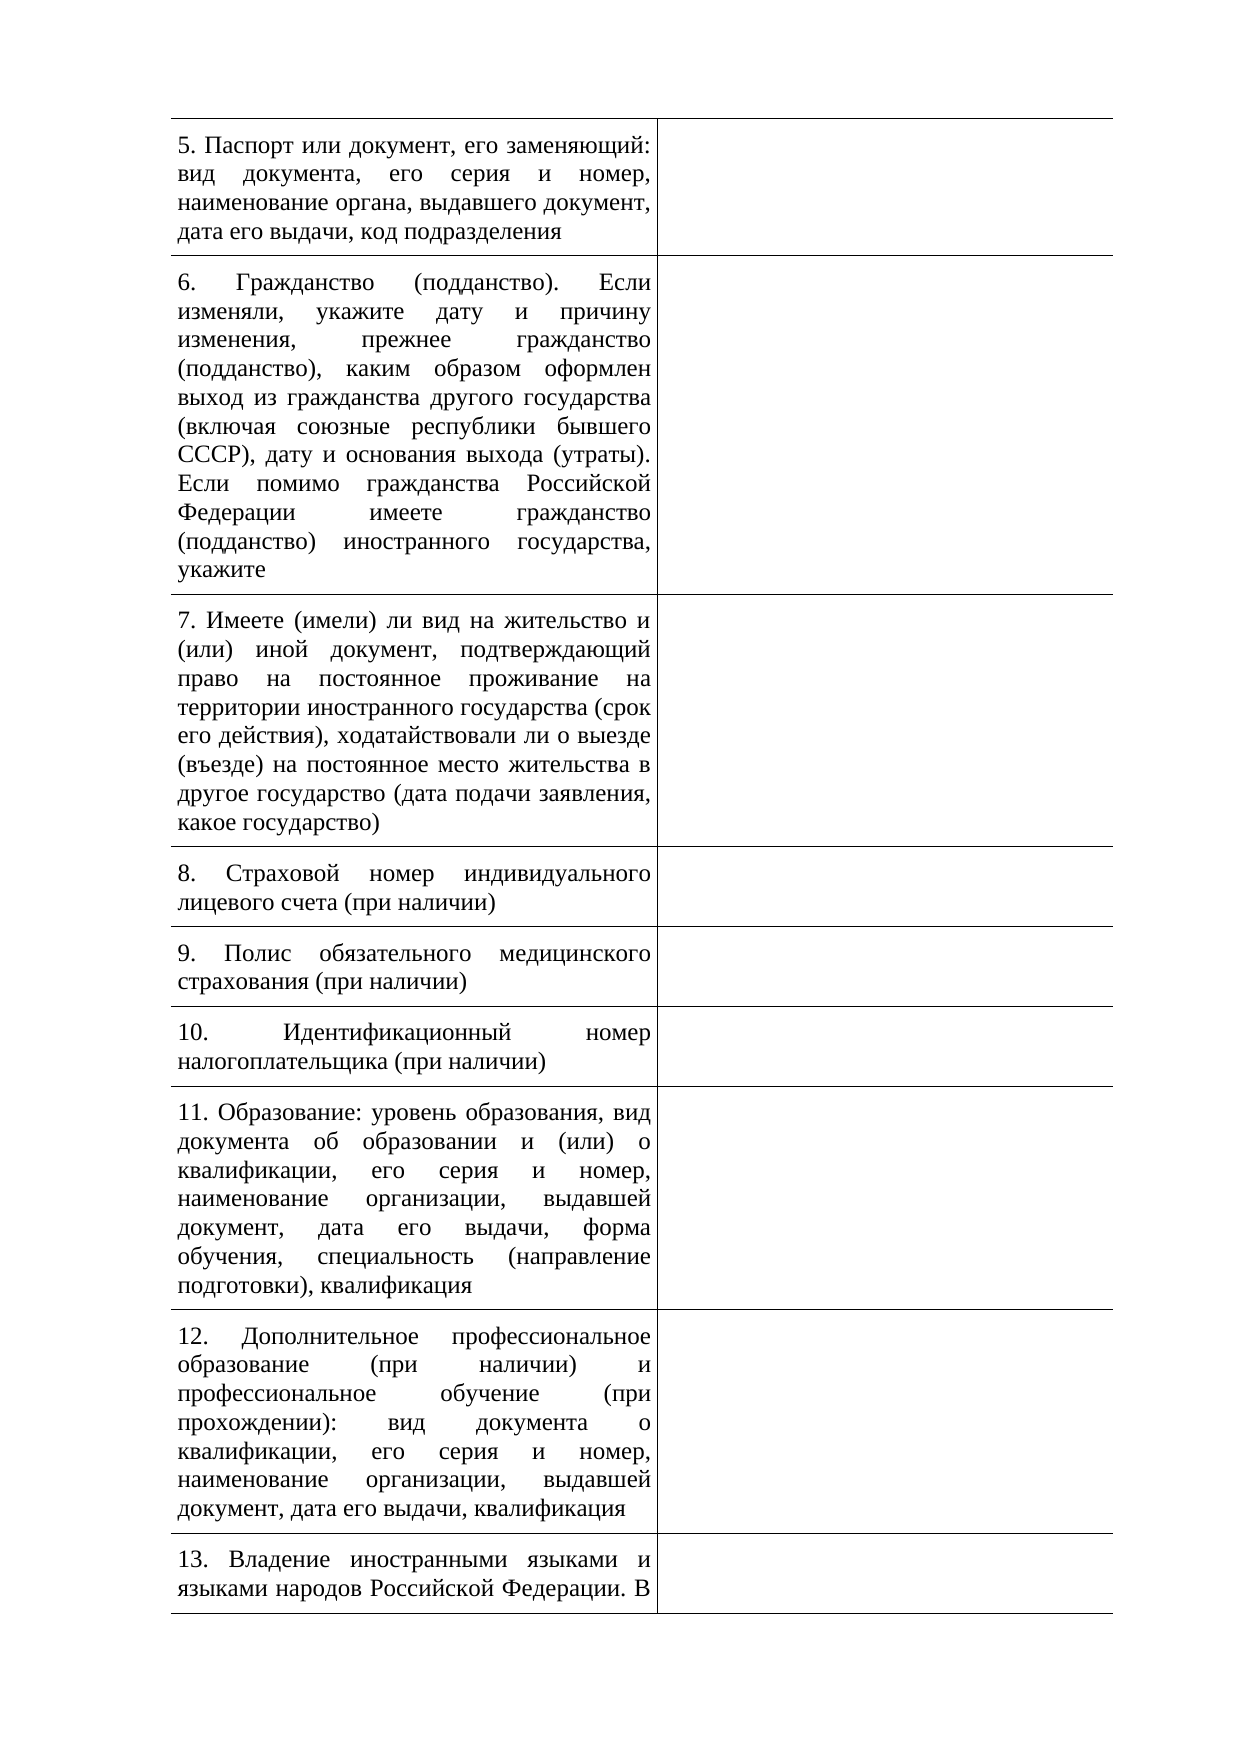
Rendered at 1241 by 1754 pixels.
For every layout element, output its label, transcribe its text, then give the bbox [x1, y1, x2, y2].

table_cell [658, 1087, 1113, 1309]
table_cell [658, 119, 1113, 255]
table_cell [171, 1534, 657, 1612]
table_cell [658, 595, 1113, 846]
table_cell 7. Имеете (имели) ли вид на жительство и (или) иной документ, подтверждающий право на постоянное проживание на территории иностранного государства (срок его действия), ходатайствовали ли о выезде (въезде) на постоянное место жительства в другое государство (дата подачи заявления, какое государство) [171, 595, 657, 846]
table_cell 11. Образование: уровень образования, вид документа об образовании и (или) о квалификации, его серия и номер, наименование организации, выдавшей документ, дата его выдачи, форма обучения, специальность (направление подготовки), квалификация [171, 1087, 657, 1309]
table_cell 5. Паспорт или документ, его заменяющий: вид документа, его серия и номер, наименование органа, выдавшего документ, дата его выдачи, код подразделения [171, 119, 657, 255]
table_cell 10. Идентификационный номер налогоплательщика (при наличии) [171, 1007, 657, 1086]
table_cell [658, 1310, 1113, 1533]
table_cell [658, 927, 1113, 1006]
table_cell 9. Полис обязательного медицинского страхования (при наличии) [171, 927, 657, 1006]
table_cell [658, 1534, 1113, 1612]
table_cell [658, 256, 1113, 594]
table_cell 8. Страховой номер индивидуального лицевого счета (при наличии) [171, 847, 657, 926]
table_cell [658, 847, 1113, 926]
table_cell [658, 1007, 1113, 1086]
table_cell 6. Гражданство (подданство). Если изменяли, укажите дату и причину изменения, прежнее гражданство (подданство), каким образом оформлен выход из гражданства другого государства (включая союзные республики бывшего СССР), дату и основания выхода (утраты). Если помимо гражданства Российской Федерации имеете гражданство (подданство) иностранного государства, укажите [171, 256, 657, 594]
table_cell 12. Дополнительное профессиональное образование (при наличии) и профессиональное обучение (при прохождении): вид документа о квалификации, его серия и номер, наименование организации, выдавшей документ, дата его выдачи, квалификация [171, 1310, 657, 1533]
